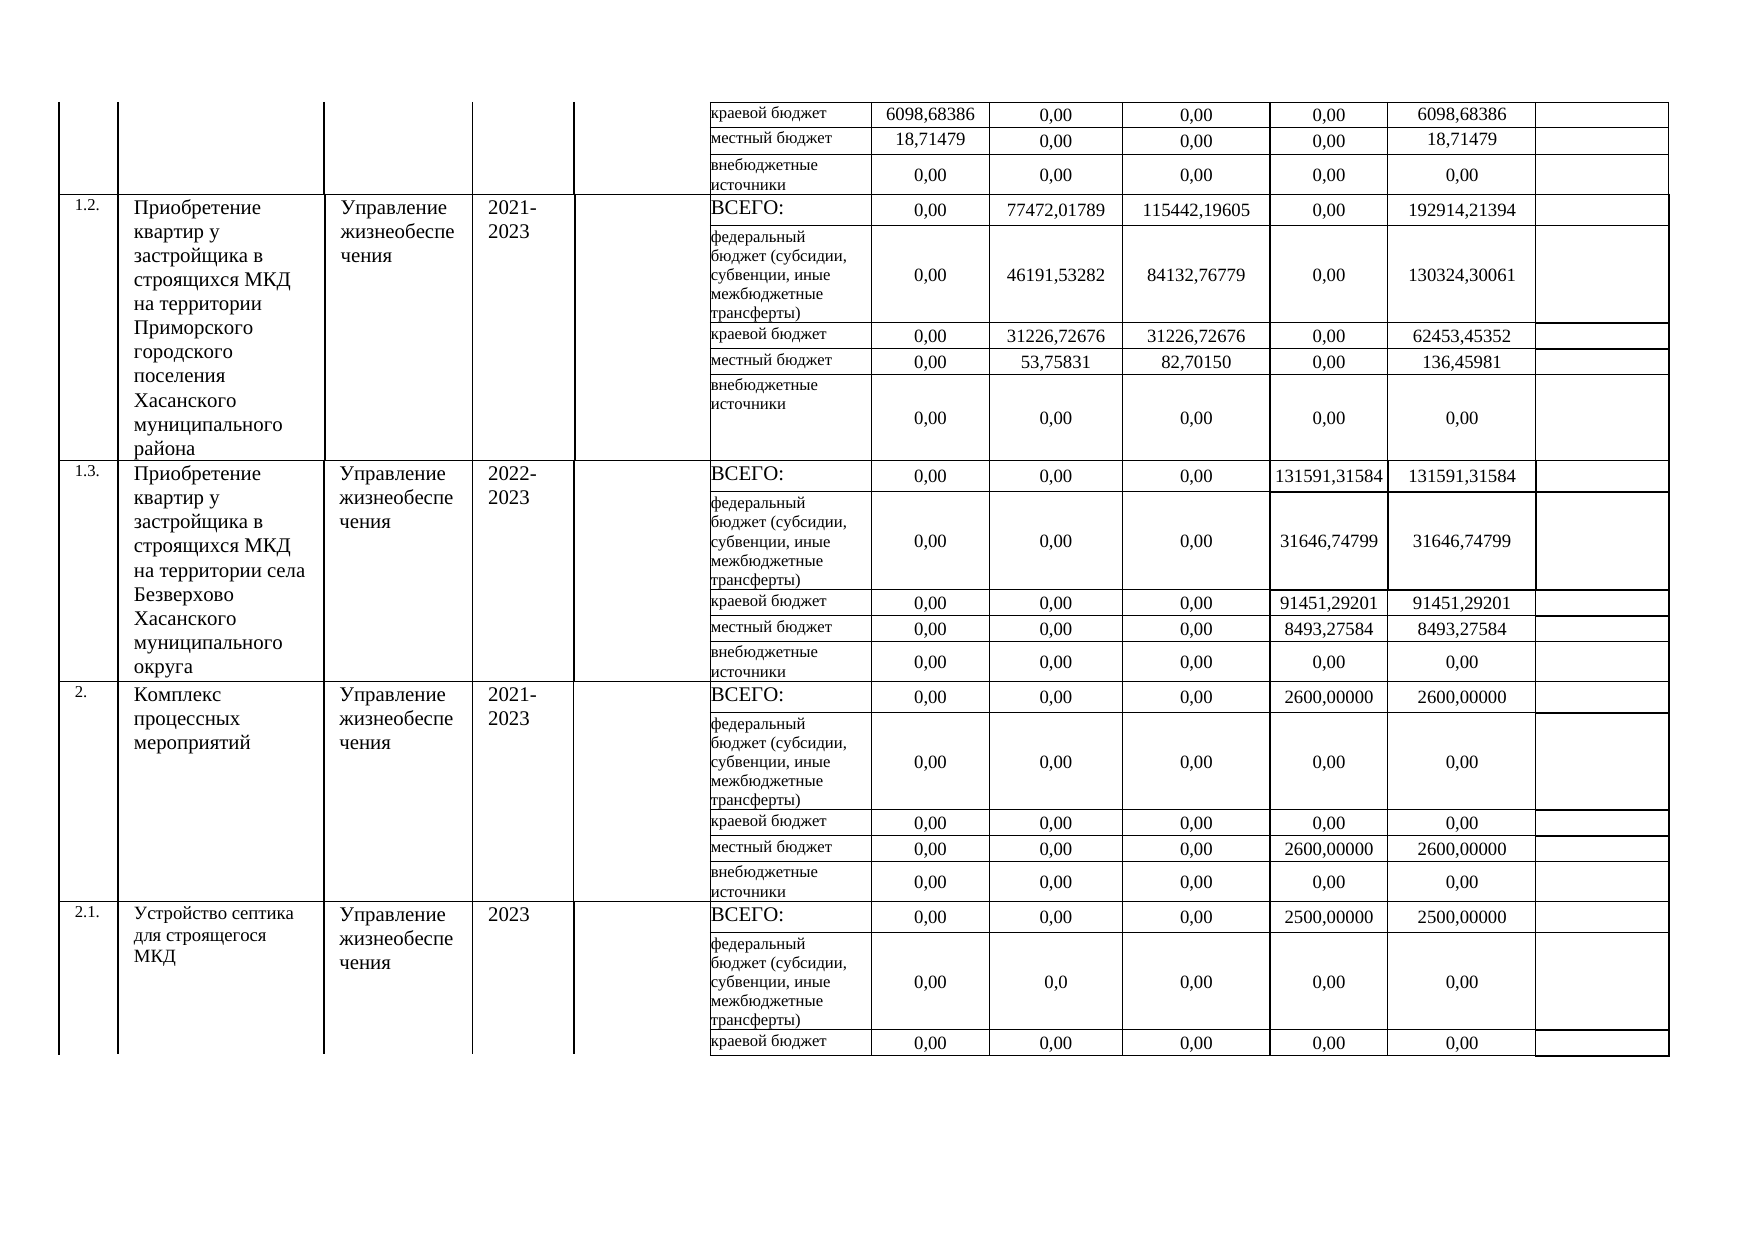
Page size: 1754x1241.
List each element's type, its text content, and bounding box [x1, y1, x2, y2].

table_cell [1536, 811, 1668, 835]
table_cell 2022-2023 [473, 461, 573, 681]
table_cell 2021-2023 [473, 682, 573, 901]
table_cell 0,00 [990, 128, 1122, 154]
table_cell [1536, 837, 1668, 861]
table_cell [711, 933, 871, 1029]
table_cell 6098,68386 [1388, 103, 1535, 127]
table_cell 0,00 [1123, 836, 1269, 861]
table_cell 0,00 [1271, 226, 1387, 322]
table_cell [1537, 461, 1668, 491]
table_cell 53,75831 [990, 349, 1122, 373]
table_cell 0,00 [1123, 155, 1269, 193]
table_cell 0,00 [990, 713, 1122, 809]
table_cell ВСЕГО: [711, 461, 871, 491]
table_cell 31646,74799 [1271, 493, 1387, 589]
table_cell 0,00 [990, 155, 1122, 193]
table_cell 115442,19605 [1123, 195, 1269, 225]
table_cell Управление жизнеобеспечения [324, 902, 472, 1055]
table_cell 0,00 [1388, 933, 1535, 1029]
table_cell 82,70150 [1123, 349, 1269, 373]
table_cell 0,00 [1271, 128, 1387, 154]
table_cell федеральный бюджет (субсидии, субвенции, иные межбюджетные трансферты) [711, 492, 871, 589]
table_cell 0,00 [1271, 642, 1387, 681]
table_cell [1537, 493, 1668, 589]
table_cell 2600,00000 [1271, 836, 1387, 861]
table_cell 8493,27584 [1271, 616, 1387, 641]
table_cell 0,00 [1271, 323, 1387, 348]
table_cell [1536, 617, 1668, 641]
table_cell [1536, 1031, 1668, 1055]
table_cell внебюджетные источники [711, 862, 871, 901]
table_cell 0,00 [872, 323, 989, 348]
table_cell 0,00 [1271, 195, 1387, 225]
table_cell ВСЕГО: [711, 902, 871, 932]
table_cell 2023 [473, 902, 574, 1055]
table_cell 0,00 [872, 862, 989, 901]
table_cell 0,00 [1271, 375, 1387, 460]
table_cell [1536, 933, 1668, 1029]
table_cell 0,00 [1271, 862, 1387, 901]
table_cell 0,00 [990, 836, 1122, 861]
table_cell 0,00 [872, 375, 989, 460]
table_cell 0,00 [872, 642, 989, 681]
table_cell [1536, 350, 1668, 373]
table_cell 2. [60, 682, 117, 901]
table_cell 0,00 [1123, 492, 1269, 589]
table_cell 0,00 [1388, 810, 1535, 835]
table_cell [1536, 195, 1668, 225]
table_cell краевой бюджет [711, 1030, 871, 1055]
table_cell 0,00 [1388, 642, 1535, 681]
table_cell 0,00 [872, 933, 989, 1029]
table_cell [1536, 591, 1668, 615]
table_cell 31226,72676 [1123, 323, 1269, 348]
table_cell 0,00 [872, 195, 989, 225]
table_cell краевой бюджет [711, 323, 871, 348]
table_cell 0,00 [1123, 642, 1269, 681]
table_cell [1536, 155, 1668, 193]
table_cell 0,00 [1271, 349, 1387, 373]
table_cell 0,00 [1271, 810, 1387, 835]
table_cell местный бюджет [711, 836, 871, 861]
table_cell 62453,45352 [1388, 323, 1535, 348]
table_cell 0,00 [1123, 128, 1269, 154]
table_cell [1536, 226, 1668, 322]
table_cell 0,00 [1271, 103, 1387, 127]
table_cell 0,00 [1388, 862, 1535, 901]
table_cell 1.3. [60, 461, 117, 681]
table_cell 31226,72676 [990, 323, 1122, 348]
table_cell внебюджетные источники [711, 375, 871, 460]
table_cell 91451,29201 [1271, 591, 1387, 615]
table_cell 0,00 [990, 682, 1122, 712]
table_cell 2500,00000 [1388, 902, 1535, 932]
table_cell 0,00 [872, 1030, 989, 1055]
table_cell 0,00 [990, 1030, 1122, 1055]
table_cell местный бюджет [711, 616, 871, 641]
table_cell 0,00 [1388, 713, 1535, 809]
table_cell [1536, 642, 1668, 681]
table_cell 0,00 [872, 682, 989, 712]
table_cell [1536, 714, 1668, 809]
table_cell 0,00 [1123, 616, 1269, 641]
table_cell 0,00 [872, 590, 989, 615]
table_cell 0,00 [872, 902, 989, 932]
table_cell 0,00 [1388, 375, 1535, 460]
table_cell 136,45981 [1388, 349, 1535, 373]
table_cell [1536, 128, 1668, 154]
table_cell [1536, 682, 1668, 712]
table_cell 0,00 [990, 103, 1122, 127]
table_cell [576, 195, 710, 460]
table_cell 0,00 [1388, 155, 1535, 193]
table_cell 0,00 [990, 492, 1122, 589]
table_cell 77472,01789 [990, 195, 1122, 225]
table_cell 192914,21394 [1388, 195, 1535, 225]
table_cell [1536, 103, 1668, 127]
table_cell 0,0 [990, 933, 1122, 1029]
table_cell федеральный бюджет (субсидии, субвенции, иные межбюджетные трансферты) [711, 226, 871, 322]
table_cell 0,00 [990, 902, 1122, 932]
table_cell 0,00 [872, 713, 989, 809]
table_cell 8493,27584 [1388, 616, 1535, 641]
table_cell Приобретение квартир у застройщика в строящихся МКД на территории Приморского городского поселения Хасанского муниципального района [119, 195, 324, 460]
table_cell 0,00 [1388, 1030, 1535, 1055]
table_cell краевой бюджет [711, 103, 871, 127]
table_cell 31646,74799 [1389, 493, 1535, 589]
table_cell 0,00 [1123, 590, 1269, 615]
table_cell внебюджетные источники [711, 642, 871, 681]
table_cell 0,00 [872, 492, 989, 589]
table_cell 91451,29201 [1388, 591, 1535, 615]
table_cell 0,00 [1123, 375, 1269, 460]
table_cell 0,00 [1271, 933, 1387, 1029]
table_cell 0,00 [1123, 1030, 1269, 1055]
table_cell Управление жизнеобеспечения [326, 195, 472, 460]
table_cell 2600,00000 [1388, 836, 1535, 861]
table_cell 0,00 [990, 810, 1122, 835]
table_cell 0,00 [990, 461, 1122, 491]
table_cell Устройство септика для строящегося МКД [118, 902, 324, 1055]
table_cell [575, 461, 710, 681]
table_cell 0,00 [990, 862, 1122, 901]
table_cell 0,00 [990, 375, 1122, 460]
table_cell 0,00 [1271, 713, 1387, 809]
table_cell 0,00 [1123, 810, 1269, 835]
table_cell 18,71479 [872, 128, 989, 154]
table_cell [574, 902, 710, 1055]
table_cell 131591,31584 [1389, 461, 1535, 491]
table_cell 0,00 [872, 226, 989, 322]
table_cell 0,00 [872, 616, 989, 641]
table_cell 0,00 [872, 836, 989, 861]
table_cell 0,00 [872, 155, 989, 193]
table_cell [574, 682, 710, 901]
table_cell местный бюджет [711, 349, 871, 373]
table_cell 18,71479 [1388, 128, 1535, 154]
table_cell 0,00 [872, 810, 989, 835]
table_cell [1536, 862, 1668, 901]
table_cell 0,00 [1123, 713, 1269, 809]
table_cell федеральный бюджет (субсидии, субвенции, иные межбюджетные трансферты) [711, 713, 871, 809]
table_cell 46191,53282 [990, 226, 1122, 322]
table_cell 0,00 [1123, 103, 1269, 127]
table_cell [1536, 375, 1668, 460]
table_cell 1.2. [60, 195, 117, 460]
table_cell местный бюджет [711, 128, 871, 154]
table_cell 0,00 [1271, 155, 1387, 193]
table_cell 84132,76779 [1123, 226, 1269, 322]
table_cell 0,00 [990, 590, 1122, 615]
table_cell 0,00 [1123, 933, 1269, 1029]
table_cell Приобретение квартир у застройщика в строящихся МКД на территории села Безверхово Хасанского муниципального округа [119, 461, 323, 681]
table_cell 0,00 [872, 349, 989, 373]
table_cell Управление жизнеобеспечения [325, 682, 472, 901]
table_cell 2600,00000 [1271, 682, 1387, 712]
table_cell 0,00 [1123, 862, 1269, 901]
table_cell ВСЕГО: [711, 682, 871, 712]
table_cell [1536, 324, 1668, 348]
table_cell Управление жизнеобеспечения [325, 461, 472, 681]
table_cell ВСЕГО: [711, 195, 871, 225]
table_cell 130324,30061 [1388, 226, 1535, 322]
table_cell краевой бюджет [711, 590, 871, 615]
table_cell [1536, 902, 1668, 932]
table_cell 0,00 [1123, 461, 1269, 491]
table_cell 2500,00000 [1271, 902, 1387, 932]
table_cell 131591,31584 [1271, 461, 1387, 491]
table_cell 0,00 [990, 616, 1122, 641]
table_cell 6098,68386 [872, 103, 989, 127]
table_cell внебюджетные источники [711, 155, 871, 193]
table_cell 2021-2023 [473, 195, 574, 460]
table_cell 2.1. [60, 902, 118, 1055]
table_cell 2600,00000 [1388, 682, 1535, 712]
table_cell 0,00 [872, 461, 989, 491]
table_cell 0,00 [1271, 1030, 1387, 1055]
table_cell Комплекс процессных мероприятий [119, 682, 323, 901]
table_cell 0,00 [990, 642, 1122, 681]
table_cell краевой бюджет [711, 810, 871, 835]
table_cell 0,00 [1123, 682, 1269, 712]
table_cell 0,00 [1123, 902, 1269, 932]
